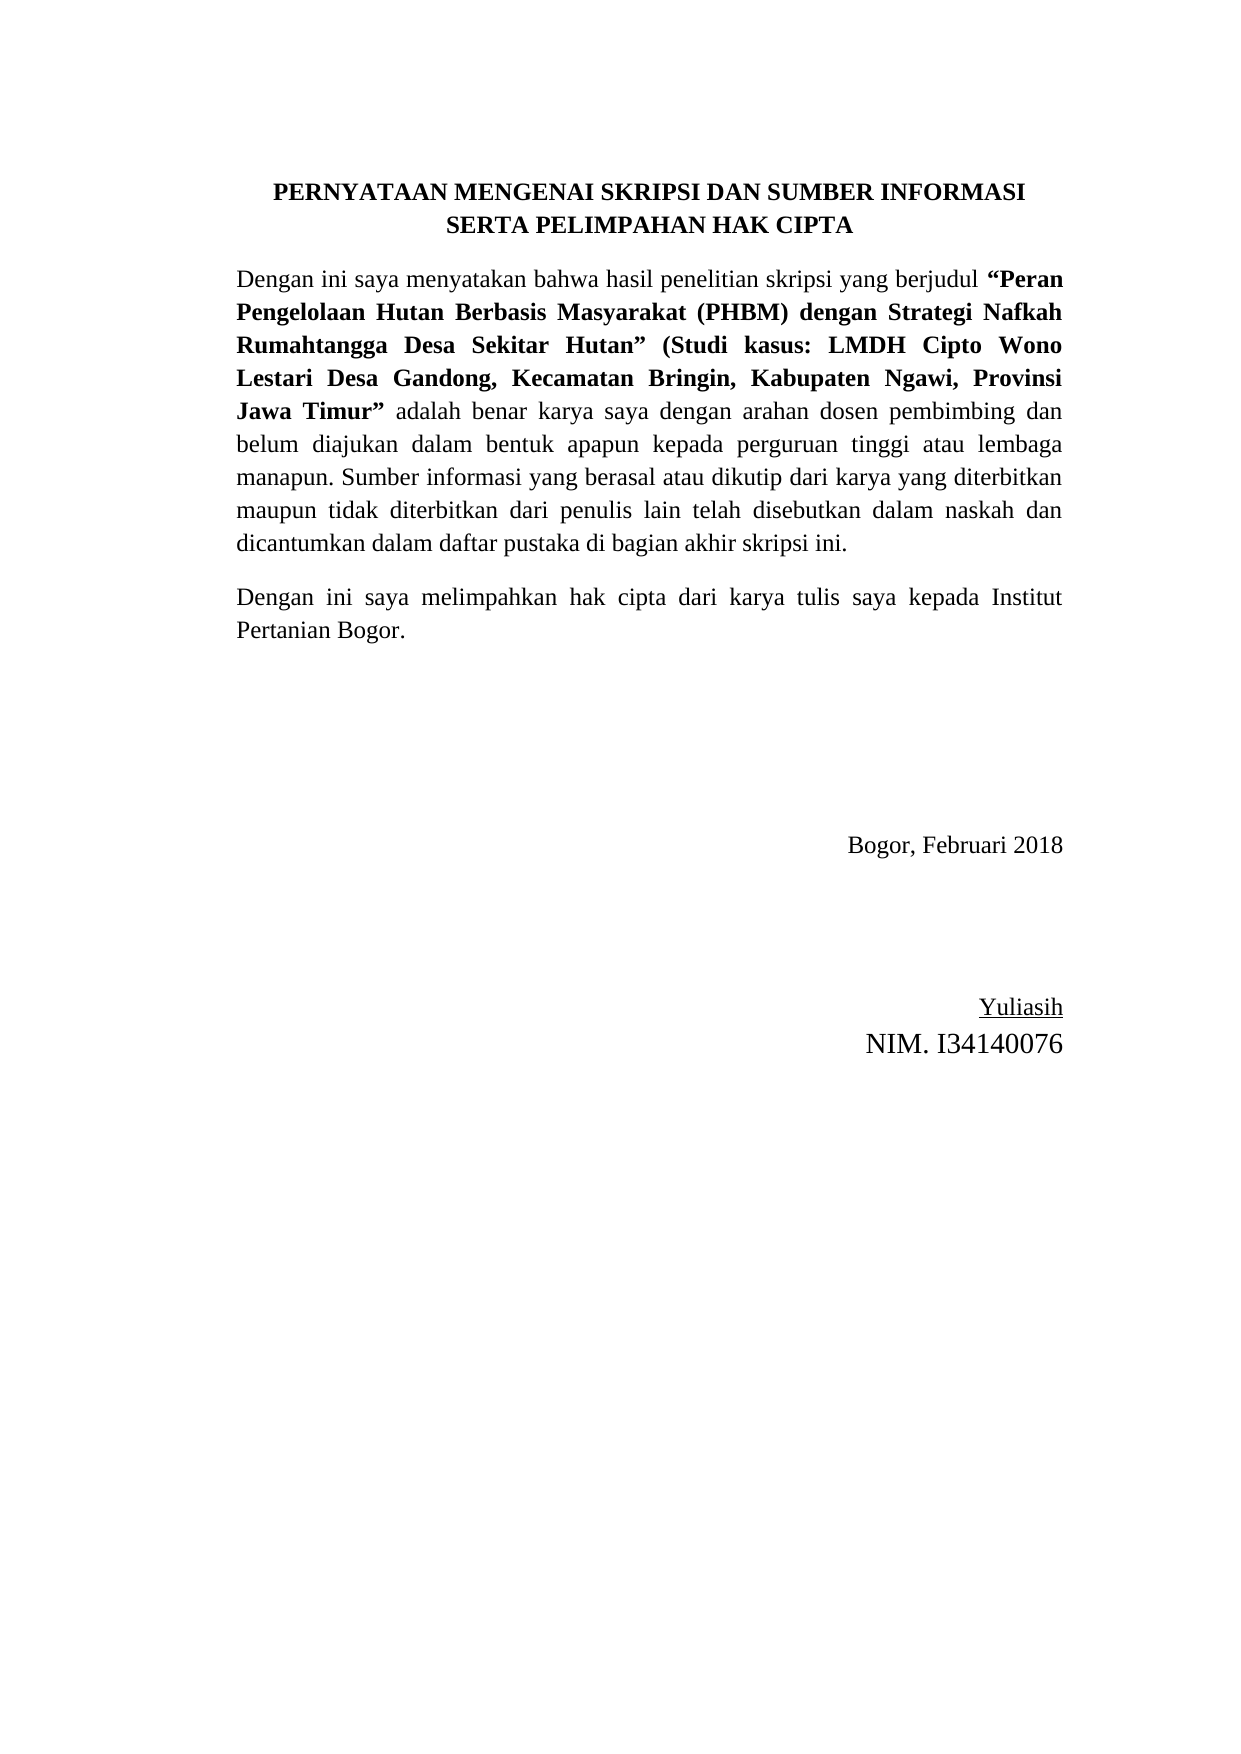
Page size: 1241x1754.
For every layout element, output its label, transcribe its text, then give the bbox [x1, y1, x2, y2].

text Yuliasih NIM. I34140076 [236, 992, 1063, 1059]
text Bogor, Februari 2018 [236, 831, 1063, 859]
text Dengan ini saya menyatakan bahwa hasil penelitian skripsi yang berjudul “Peran Pengelolaan Hutan Berbasis Masyarakat (PHBM) dengan Strategi Nafkah Rumahtangga Desa Sekitar Hutan” (Studi kasus: LMDH Cipto Wono Lestari Desa Gandong, Kecamatan Bringin, Kabupaten Ngawi, Provinsi Jawa Timur” adalah benar karya saya dengan arahan dosen pembimbing dan belum diajukan dalam bentuk apapun kepada perguruan tinggi atau lembaga manapun. Sumber informasi yang berasal atau dikutip dari karya yang diterbitkan maupun tidak diterbitkan dari penulis lain telah disebutkan dalam naskah dan dicantumkan dalam daftar pustaka di bagian akhir skripsi ini. [236, 264, 1063, 557]
text PERNYATAAN MENGENAI SKRIPSI DAN SUMBER INFORMASI SERTA PELIMPAHAN HAK CIPTA [236, 177, 1063, 239]
text Dengan ini saya melimpahkan hak cipta dari karya tulis saya kepada Institut Pertanian Bogor. [236, 582, 1063, 644]
